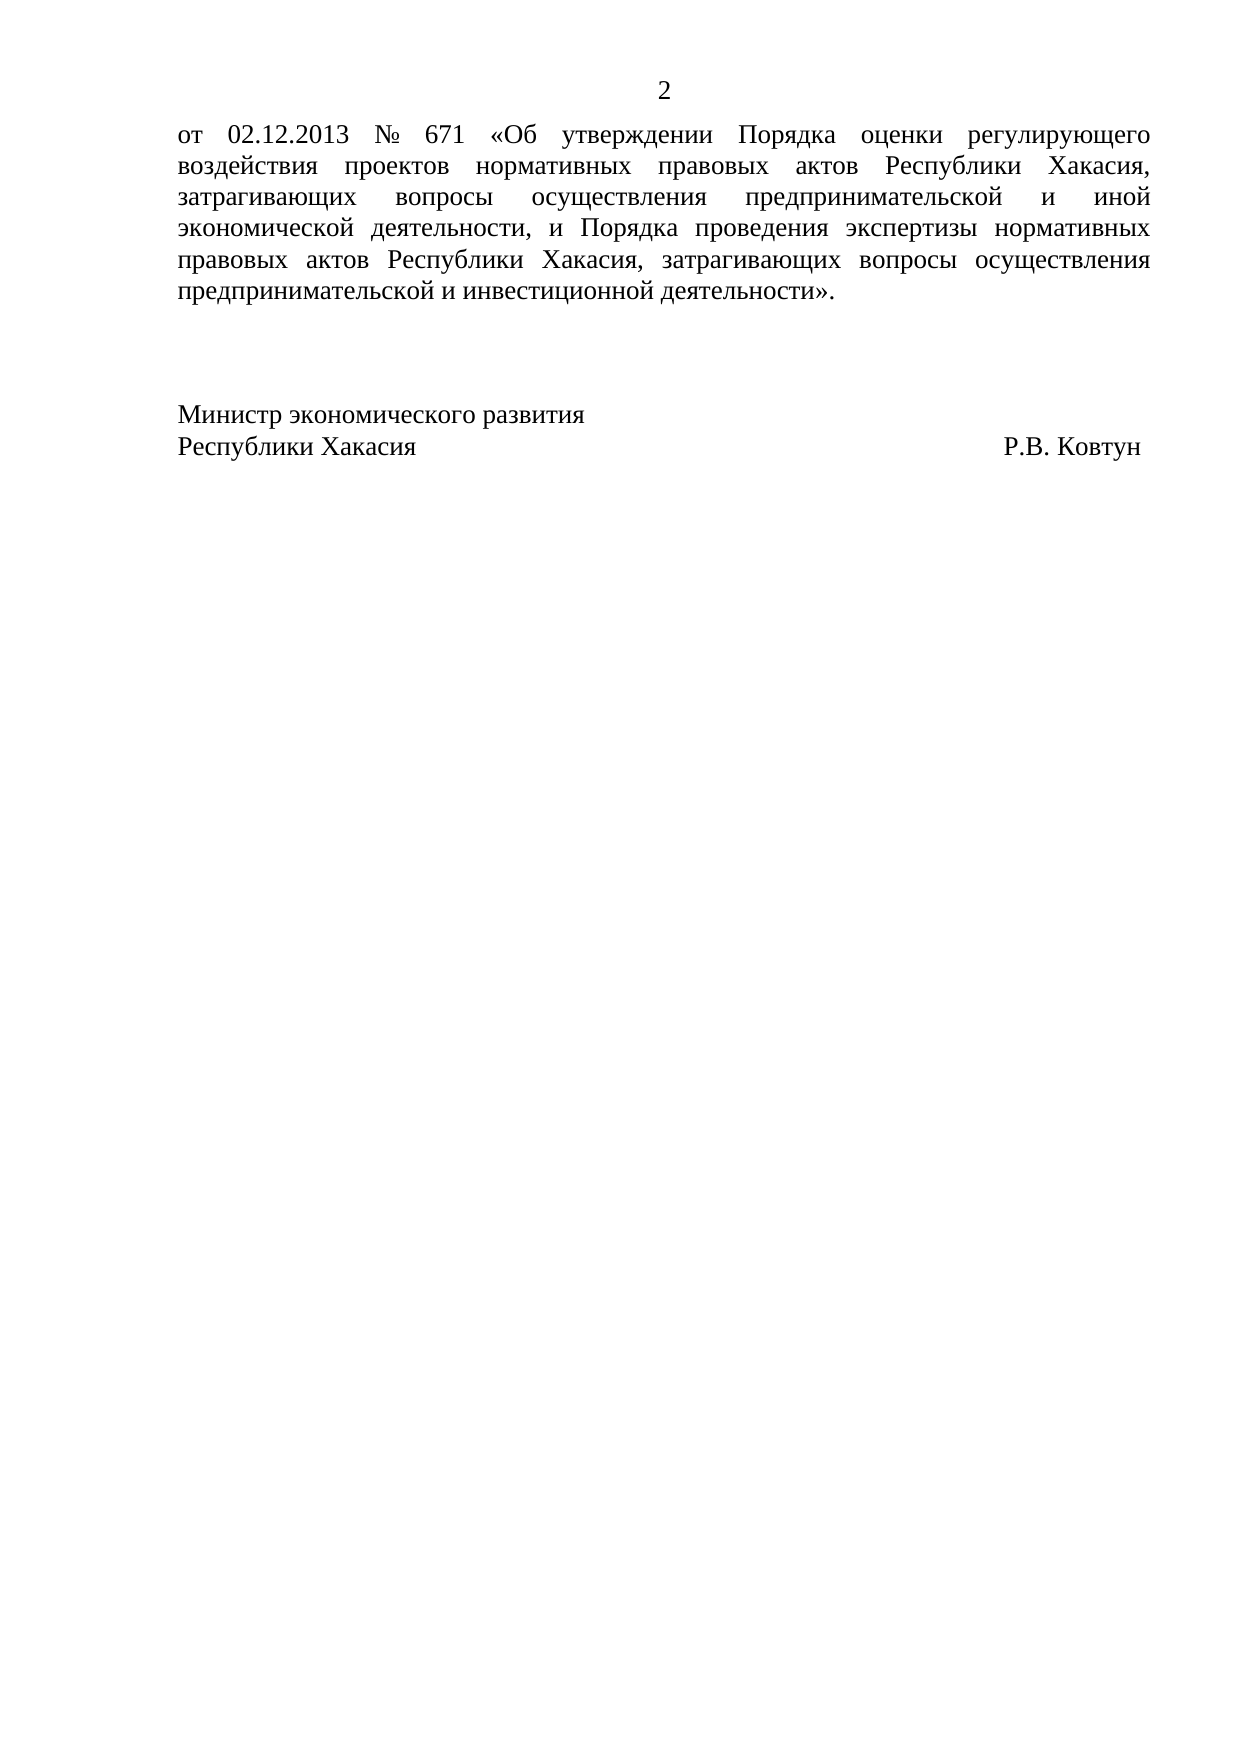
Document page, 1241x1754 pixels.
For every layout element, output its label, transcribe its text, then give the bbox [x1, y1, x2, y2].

text Министр экономического развития [177, 398, 1152, 429]
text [177, 118, 1152, 305]
text Республики Хакасия Р.В. Ковтун [177, 429, 1152, 461]
